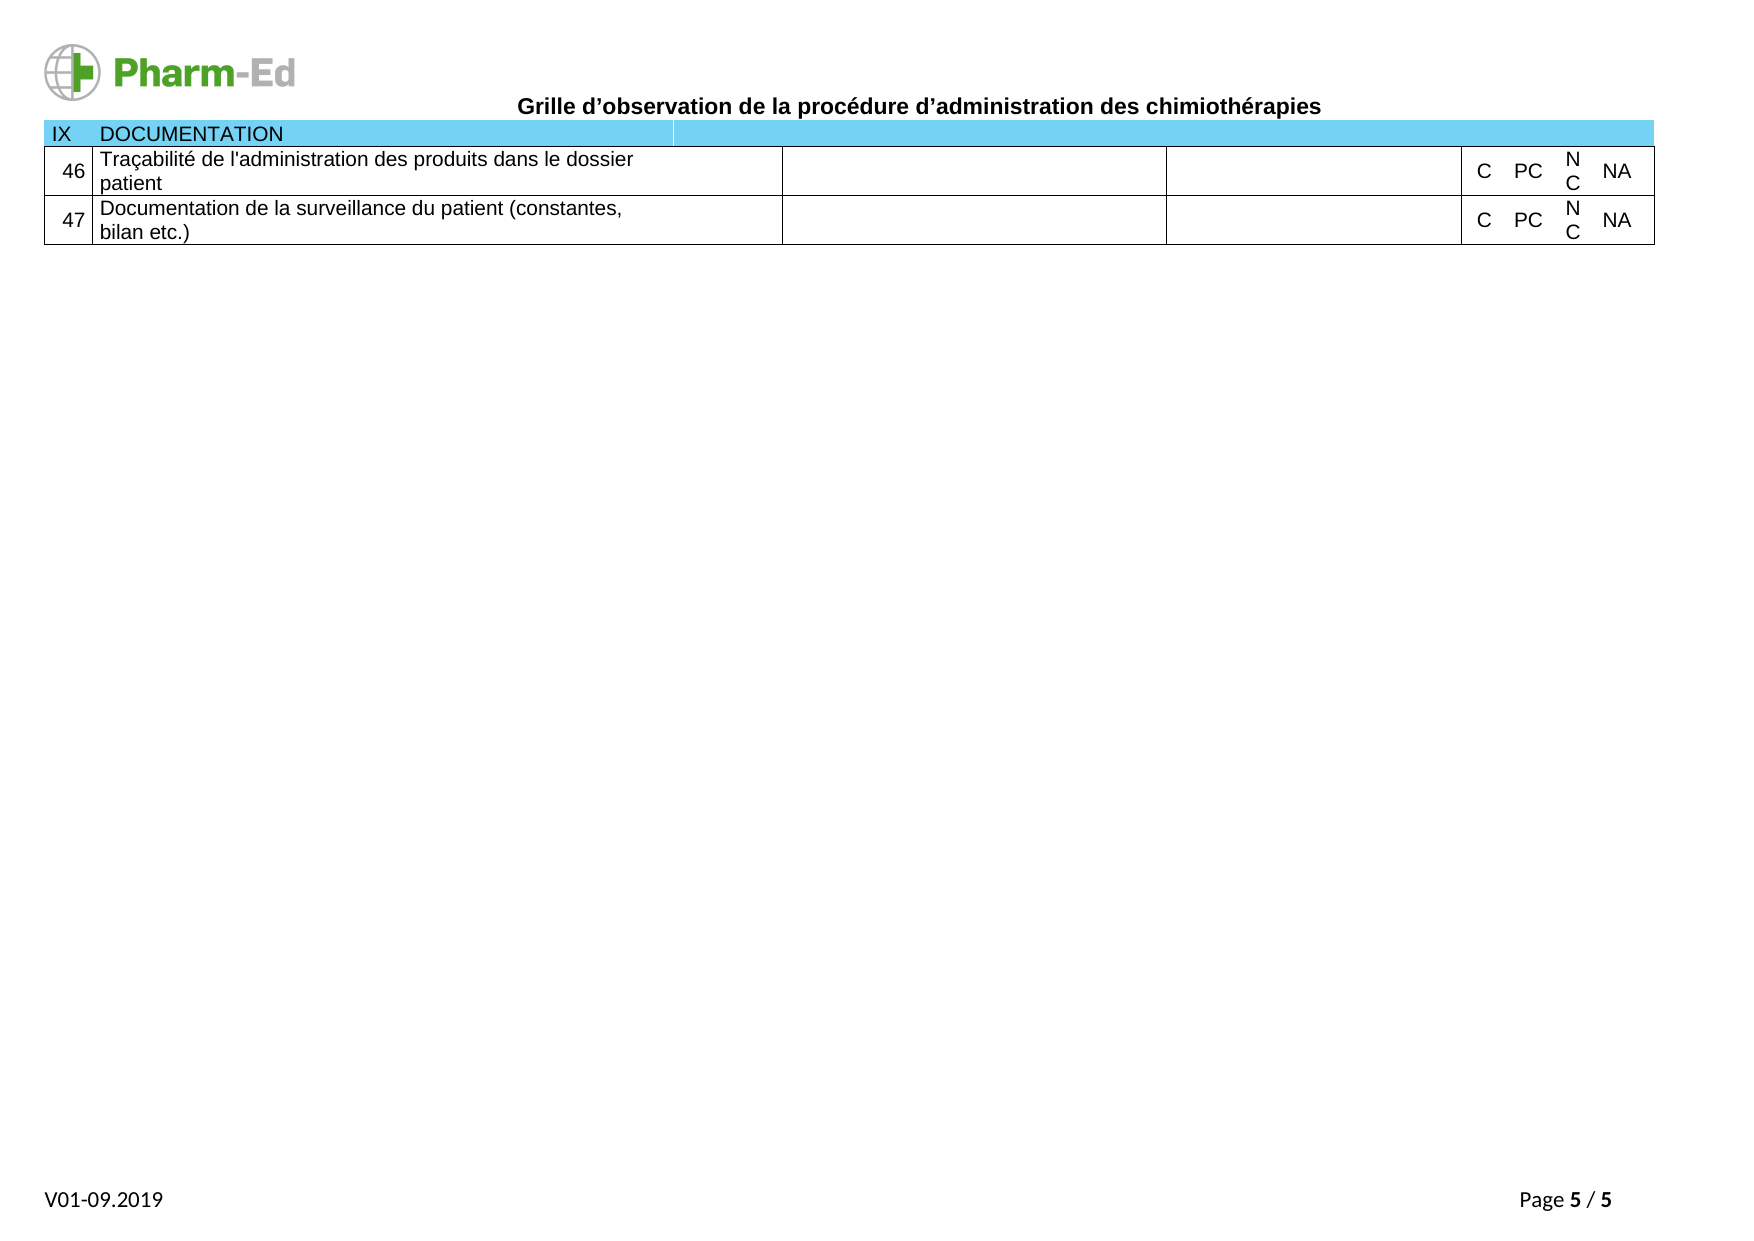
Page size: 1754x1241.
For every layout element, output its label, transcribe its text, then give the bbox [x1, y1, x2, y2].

table_cell C [1462, 196, 1506, 244]
table_cell Traçabilité de l'administration des produits dans le dossier patient [93, 147, 673, 195]
table_cell DOCUMENTATION [92, 120, 673, 146]
table_cell C [1462, 147, 1506, 195]
table_cell NA [1595, 147, 1654, 195]
table_cell [1551, 120, 1595, 146]
table_cell [1167, 196, 1461, 244]
table_cell NC [1551, 196, 1595, 244]
table_cell [1595, 120, 1654, 146]
table_cell NC [1551, 147, 1595, 195]
table_cell [736, 120, 783, 146]
table_cell [783, 147, 1166, 195]
table_cell 47 [45, 196, 92, 244]
table_cell [674, 147, 736, 195]
table_cell [736, 147, 782, 195]
picture [44, 44, 295, 115]
table_cell [736, 196, 782, 244]
table_cell 46 [45, 147, 92, 195]
table_cell [674, 196, 736, 244]
table_cell [1462, 120, 1506, 146]
table_cell Documentation de la surveillance du patient (constantes, bilan etc.) [93, 196, 673, 244]
table_cell [783, 196, 1166, 244]
table_cell PC [1506, 196, 1551, 244]
table_cell [1506, 120, 1551, 146]
table_cell [783, 120, 1167, 146]
table_cell IX [44, 120, 92, 146]
table_cell [1167, 120, 1462, 146]
table_cell NA [1595, 196, 1654, 244]
table_cell [1167, 147, 1461, 195]
table_cell [674, 120, 736, 146]
table_cell PC [1506, 147, 1551, 195]
